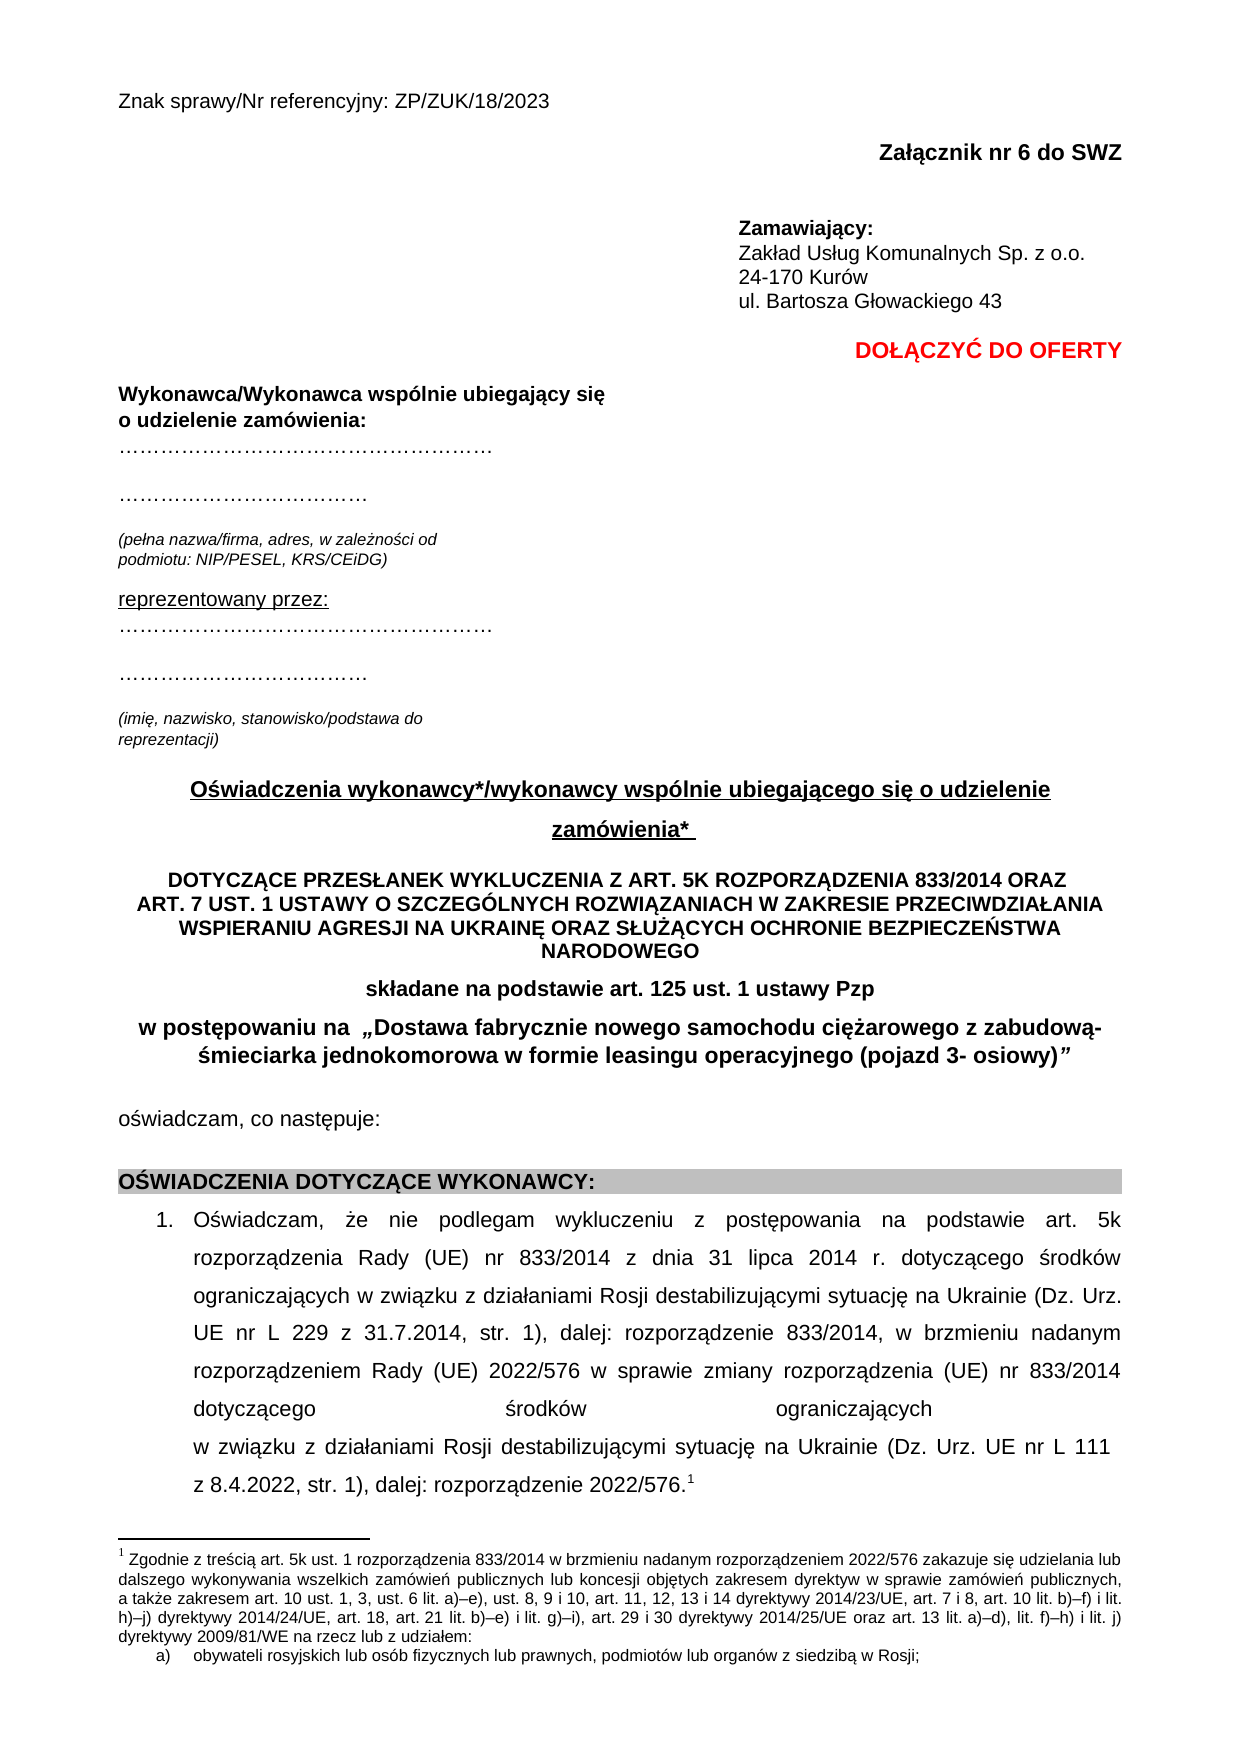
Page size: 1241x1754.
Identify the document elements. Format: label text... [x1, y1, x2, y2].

text Załącznik nr 6 do SWZ [118, 139, 1122, 165]
text Oświadczenia wykonawcy*/wykonawcy wspólnie ubiegającego się o udzielenie zamówienia* [118, 776, 1122, 842]
text ……………………………………………………………………………… [118, 613, 502, 685]
text ul. Bartosza Głowackiego 43 [738, 289, 1122, 313]
text OŚWIADCZENIA DOTYCZĄCE WYKONAWCY: [118, 1169, 1122, 1194]
text 24-170 Kurów [738, 265, 1122, 289]
text Zamawiający: [664, 215, 1122, 239]
text reprezentowany przez: [118, 587, 1122, 611]
text (pełna nazwa/firma, adres, w zależności od podmiotu: NIP/PESEL, KRS/CEiDG) [118, 529, 502, 569]
text Znak sprawy/Nr referencyjny: ZP/ZUK/18/2023 [118, 89, 1122, 113]
text Wykonawca/Wykonawca wspólnie ubiegający się [118, 382, 1122, 406]
text Zakład Usług Komunalnych Sp. z o.o. [738, 241, 1122, 265]
text składane na podstawie art. 125 ust. 1 ustawy Pzp [118, 976, 1122, 1001]
text oświadczam, co następuje: [118, 1106, 1122, 1132]
text DOTYCZĄCE PRZESŁANEK WYKLUCZENIA Z ART. 5K ROZPORZĄDZENIA 833/2014 ORAZ ART. 7 UST. 1 USTAWY o szczególnych rozwiązaniach w zakresie przeciwdziałania wspieraniu agresji na Ukrainę oraz służących ochronie bezpieczeństwa narodowego [118, 867, 1122, 963]
text o udzielenie zamówienia: [118, 408, 1122, 432]
list Oświadczam, że nie podlegam wykluczeniu z postępowania na podstawie art. 5k rozporządzenia Rady (UE) nr 833/2014 z dnia 31 lipca 2014 r. dotyczącego środków ograniczających w związku z działaniami Rosji destabilizującymi sytuację na Ukrainie (Dz. Urz. UE nr L 229 z 31.7.2014, str. 1), dalej: rozporządzenie 833/2014, w brzmieniu nadanym rozporządzeniem Rady (UE) 2022/576 w sprawie zmiany rozporządzenia (UE) nr 833/2014 dotyczącego środków ograniczających w związku z działaniami Rosji destabilizującymi sytuację na Ukrainie (Dz. Urz. UE nr L 111 z 8.4.2022, str. 1), dalej: rozporządzenie 2022/576. [156, 1207, 1122, 1497]
text w postępowaniu na „Dostawa fabrycznie nowego samochodu ciężarowego z zabudową- śmieciarka jednokomorowa w formie leasingu operacyjnego (pojazd 3- osiowy)” [118, 1014, 1122, 1068]
text ……………………………………………………………………………… [118, 433, 502, 505]
text DOŁĄCZYĆ DO OFERTY [118, 337, 1122, 363]
text (imię, nazwisko, stanowisko/podstawa do reprezentacji) [118, 709, 502, 749]
